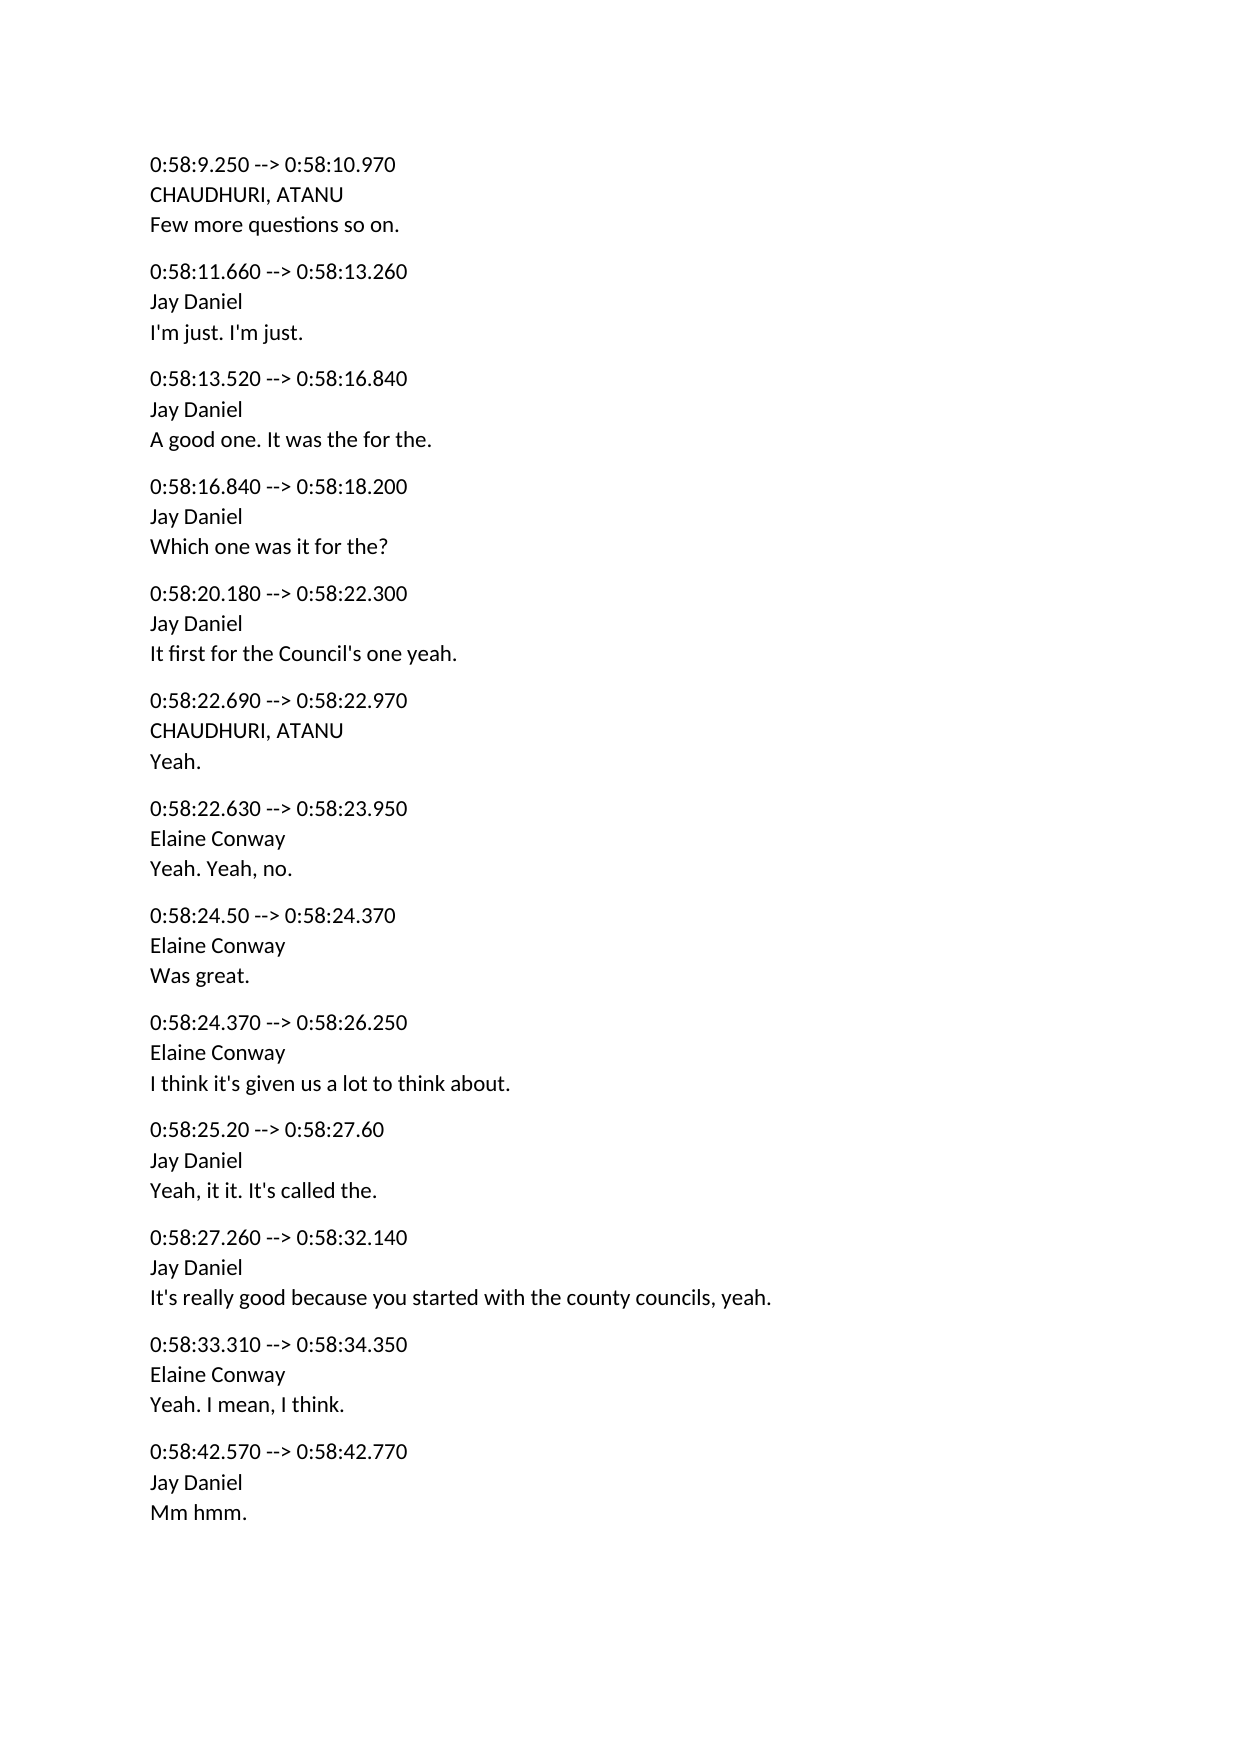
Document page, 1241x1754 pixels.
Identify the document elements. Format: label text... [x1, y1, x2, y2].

text 0:58:20.180 --> 0:58:22.300 Jay Daniel It first for the Council's one yeah. [150, 579, 1090, 668]
text 0:58:33.310 --> 0:58:34.350 Elaine Conway Yeah. I mean, I think. [150, 1330, 1090, 1419]
text 0:58:22.690 --> 0:58:22.970 CHAUDHURI, ATANU Yeah. [150, 686, 1090, 775]
text 0:58:11.660 --> 0:58:13.260 Jay Daniel I'm just. I'm just. [150, 257, 1090, 346]
text 0:58:16.840 --> 0:58:18.200 Jay Daniel Which one was it for the? [150, 472, 1090, 560]
text 0:58:9.250 --> 0:58:10.970 CHAUDHURI, ATANU Few more questions so on. [150, 150, 1090, 238]
text 0:58:42.570 --> 0:58:42.770 Jay Daniel Mm hmm. [150, 1437, 1090, 1526]
text 0:58:24.50 --> 0:58:24.370 Elaine Conway Was great. [150, 901, 1090, 989]
text 0:58:27.260 --> 0:58:32.140 Jay Daniel It's really good because you started with the county councils, yeah. [150, 1223, 1090, 1311]
text 0:58:13.520 --> 0:58:16.840 Jay Daniel A good one. It was the for the. [150, 364, 1090, 453]
text 0:58:25.20 --> 0:58:27.60 Jay Daniel Yeah, it it. It's called the. [150, 1116, 1090, 1204]
text 0:58:24.370 --> 0:58:26.250 Elaine Conway I think it's given us a lot to think about. [150, 1008, 1090, 1097]
text 0:58:22.630 --> 0:58:23.950 Elaine Conway Yeah. Yeah, no. [150, 794, 1090, 882]
